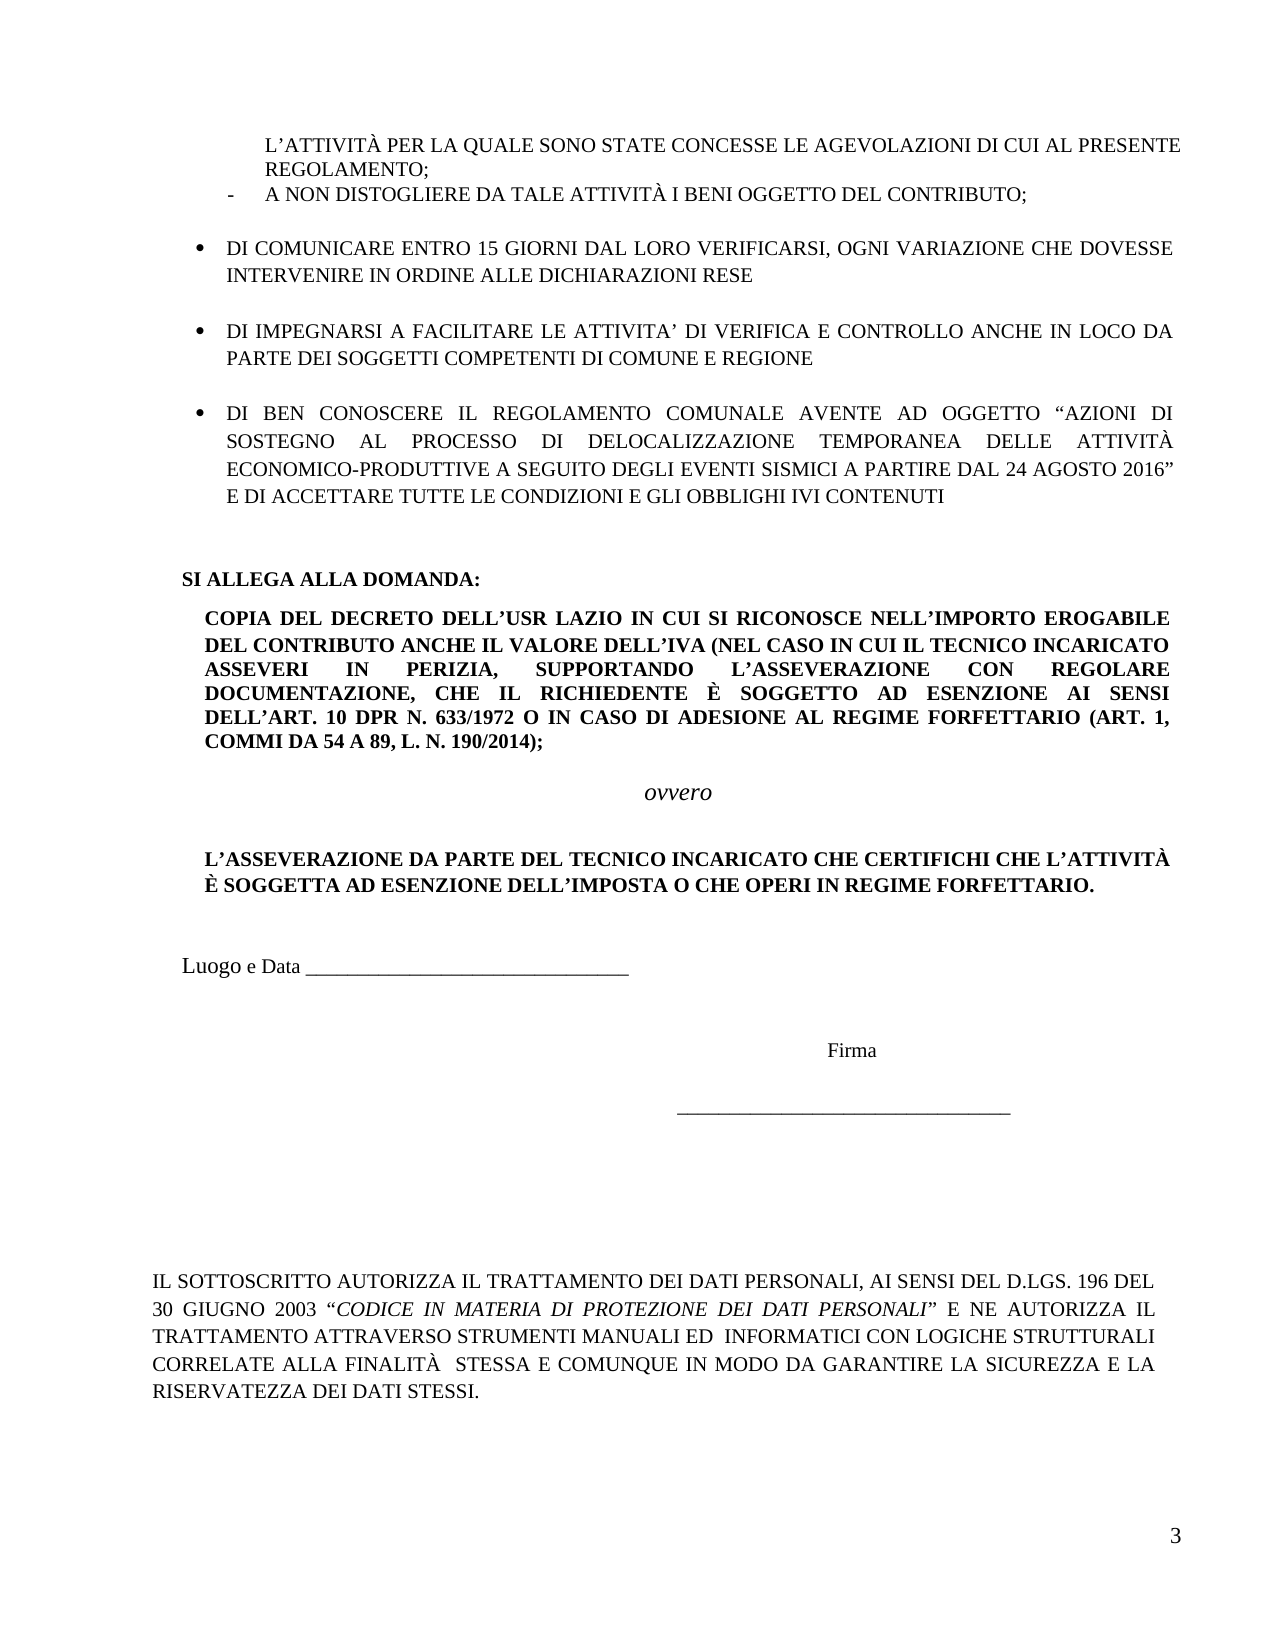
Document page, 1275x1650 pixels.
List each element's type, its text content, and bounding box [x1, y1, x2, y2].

list Firma [167, 1038, 1156, 1062]
list COPIA DEL DECRETO DELL’USR LAZIO IN CUI SI RICONOSCE NELL’IMPORTO EROGABILE DEL CONTRIBUTO ANCHE IL VALORE DELL’IVA (NEL CASO IN CUI IL TECNICO INCARICATO ASSEVERI IN PERIZIA, SUPPORTANDO L’ASSEVERAZIONE CON REGOLARE DOCUMENTAZIONE, CHE IL RICHIEDENTE È SOGGETTO AD ESENZIONE AI SENSI DELL’ART. 10 DPR N. 633/1972 O IN CASO DI ADESIONE AL REGIME FORFETTARIO (ART. 1, COMMI DA 54 A 89, L. N. 190/2014); [167, 594, 1171, 753]
text ovvero [204, 777, 1152, 806]
list A NON DISTOGLIERE DA TALE ATTIVITÀ I BENI OGGETTO DEL CONTRIBUTO; [227, 181, 1181, 206]
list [227, 133, 1181, 181]
list DI COMUNICARE ENTRO 15 GIORNI DAL LORO VERIFICARSI, OGNI VARIAZIONE CHE DOVESSE INTERVENIRE IN ORDINE ALLE DICHIARAZIONI RESE [196, 236, 1174, 287]
list Luogo e Data _______________________________ [167, 952, 1156, 979]
list DI BEN CONOSCERE IL REGOLAMENTO COMUNALE AVENTE AD OGGETTO “AZIONI DI SOSTEGNO AL PROCESSO DI DELOCALIZZAZIONE TEMPORANEA DELLE ATTIVITÀ ECONOMICO-PRODUTTIVE A SEGUITO DEGLI EVENTI SISMICI A PARTIRE DAL 24 AGOSTO 2016” E DI ACCETTARE TUTTE LE CONDIZIONI E GLI OBBLIGHI IVI CONTENUTI [196, 401, 1174, 508]
list L’ASSEVERAZIONE DA PARTE DEL TECNICO INCARICATO CHE CERTIFICHI CHE L’ATTIVITÀ È SOGGETTA AD ESENZIONE DELL’IMPOSTA O CHE OPERI IN REGIME FORFETTARIO. [167, 835, 1171, 897]
list SI ALLEGA ALLA DOMANDA: [167, 567, 1156, 591]
list ________________________________ [167, 1093, 1156, 1117]
text IL SOTTOSCRITTO AUTORIZZA IL TRATTAMENTO DEI DATI PERSONALI, AI SENSI DEL D.LGS. 196 DEL 30 GIUGNO 2003 “CODICE IN MATERIA DI PROTEZIONE DEI DATI PERSONALI” E NE AUTORIZZA IL TRATTAMENTO ATTRAVERSO STRUMENTI MANUALI ED INFORMATICI CON LOGICHE STRUTTURALI CORRELATE ALLA FINALITÀ STESSA E COMUNQUE IN MODO DA GARANTIRE LA SICUREZZA E LA RISERVATEZZA DEI DATI STESSI. [152, 1269, 1156, 1403]
list DI IMPEGNARSI A FACILITARE LE ATTIVITA’ DI VERIFICA E CONTROLLO ANCHE IN LOCO DA PARTE DEI SOGGETTI COMPETENTI DI COMUNE E REGIONE [196, 318, 1174, 370]
